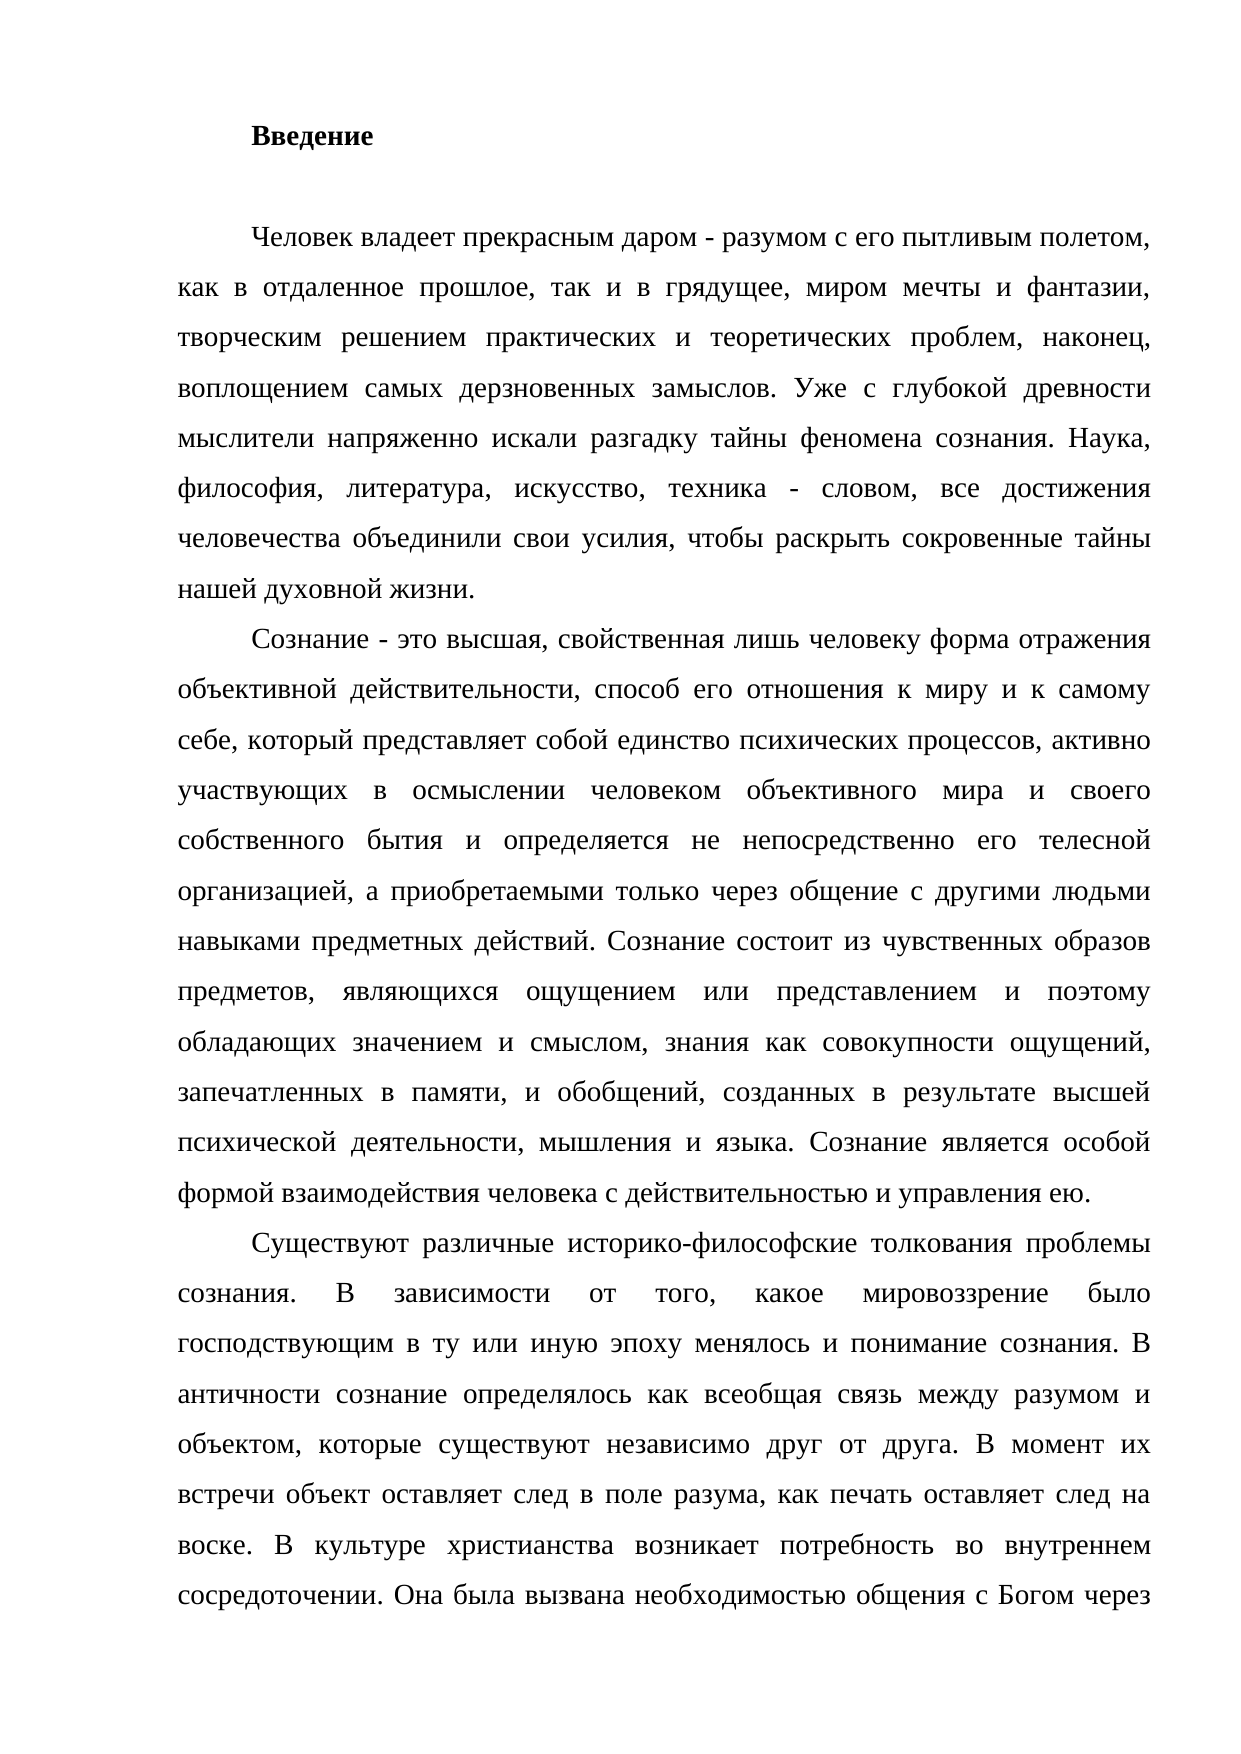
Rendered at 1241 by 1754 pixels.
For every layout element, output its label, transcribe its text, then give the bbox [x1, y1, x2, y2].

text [177, 1225, 1152, 1611]
text Человек владеет прекрасным даром - разумом с его пытливым полетом, как в отдаленное прошлое, так и в грядущее, миром мечты и фантазии, творческим решением практических и теоретических проблем, наконец, воплощением самых дерзновенных замыслов. Уже с глубокой древности мыслители напряженно искали разгадку тайны феномена сознания. Наука, философия, литература, искусство, техника - словом, все достижения человечества объединили свои усилия, чтобы раскрыть сокровенные тайны нашей духовной жизни. [177, 219, 1152, 604]
text Введение [177, 118, 1152, 152]
text Сознание - это высшая, свойственная лишь человеку форма отражения объективной действительности, способ его отношения к миру и к самому себе, который представляет собой единство психических процессов, активно участвующих в осмыслении человеком объективного мира и своего собственного бытия и определяется не непосредственно его телесной организацией, а приобретаемыми только через общение с другими людьми навыками предметных действий. Сознание состоит из чувственных образов предметов, являющихся ощущением или представлением и поэтому обладающих значением и смыслом, знания как совокупности ощущений, запечатленных в памяти, и обобщений, созданных в результате высшей психической деятельности, мышления и языка. Сознание является особой формой взаимодействия человека с действительностью и управления ею. [177, 621, 1152, 1208]
